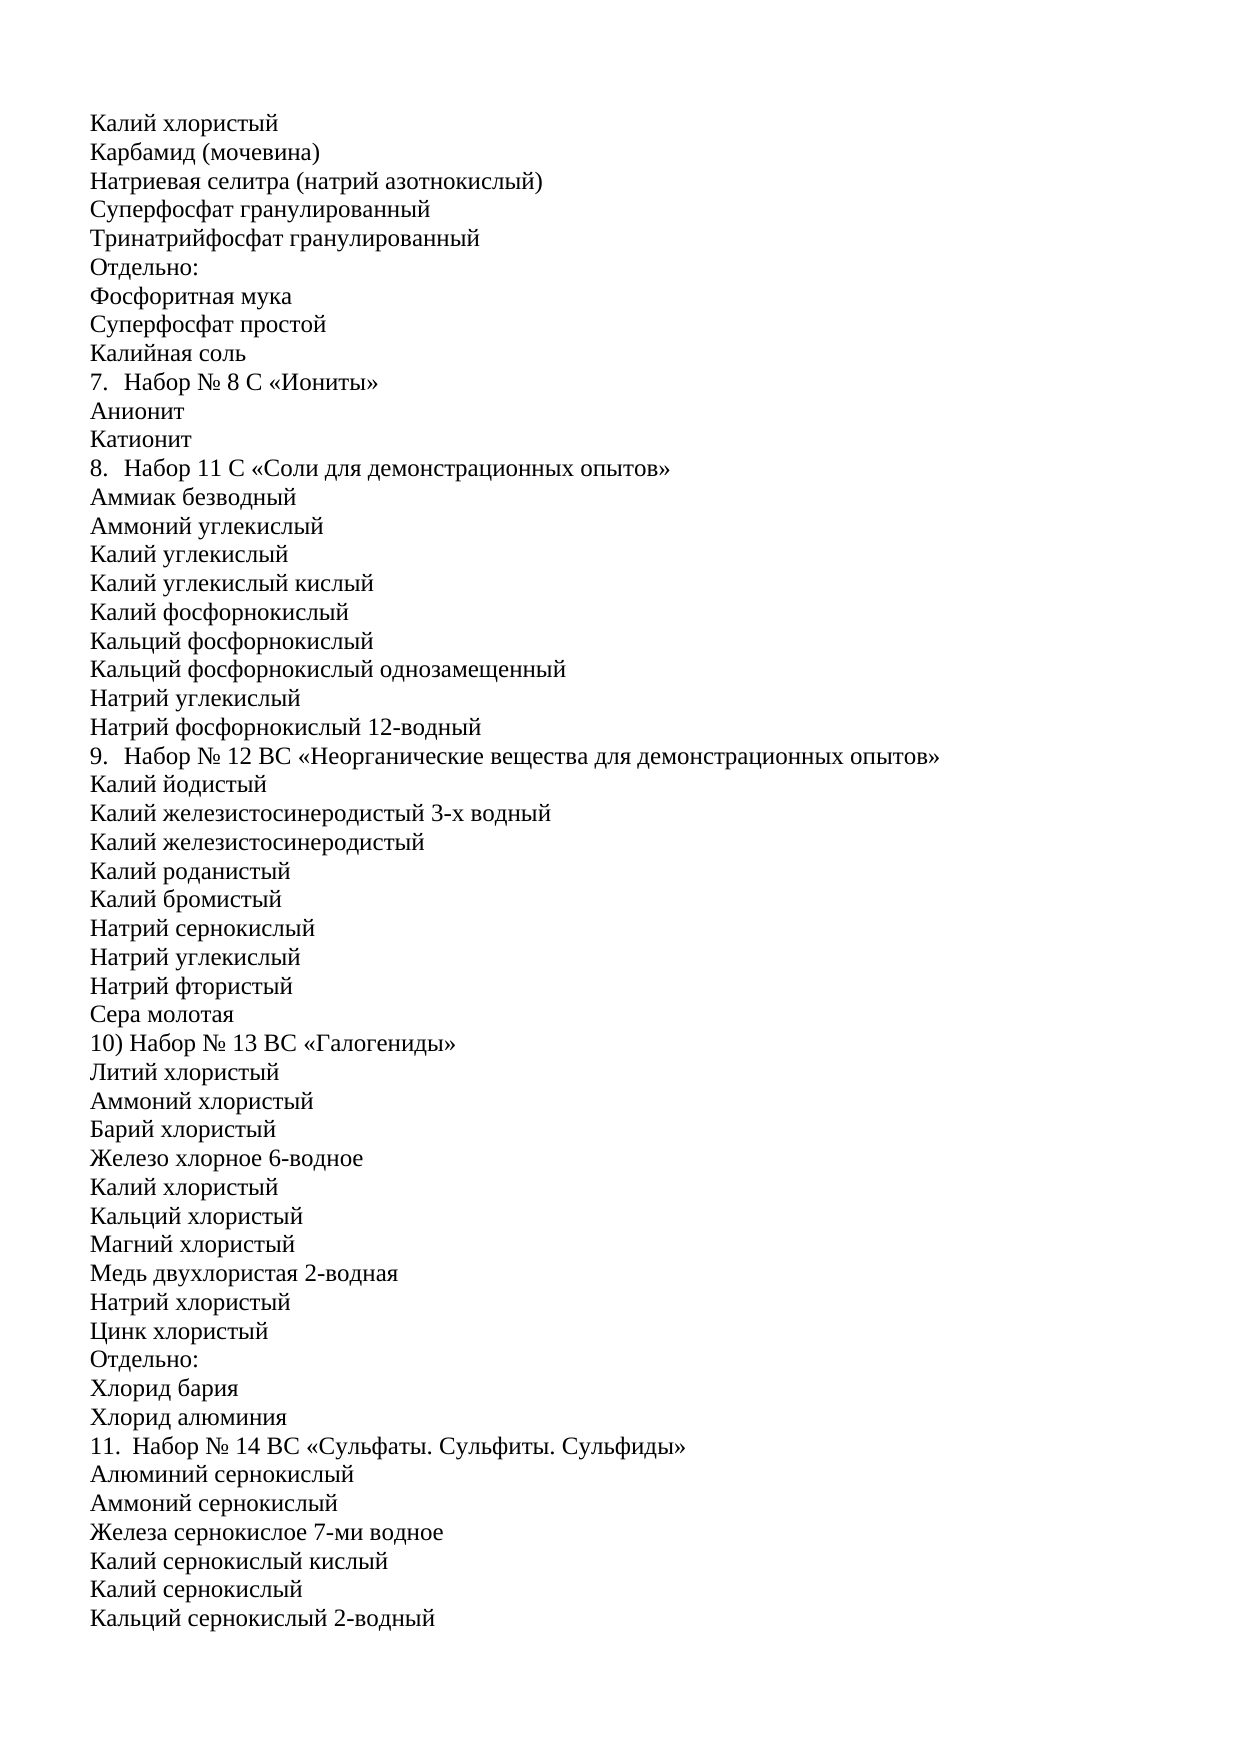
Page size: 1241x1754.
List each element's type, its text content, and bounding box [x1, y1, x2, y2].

text Калий железистосинеродистый 3-х водный [89, 798, 1196, 827]
text Хлорид алюминия [89, 1402, 1196, 1431]
text Натрий хлористый [89, 1287, 1196, 1316]
text Кальций сернокислый 2-водный [89, 1603, 1196, 1632]
text Аммоний сернокислый [89, 1488, 1196, 1517]
text Магний хлористый [89, 1229, 1196, 1258]
text Калий хлористый [89, 108, 1196, 137]
text 11. Набор № 14 ВС «Сульфаты. Сульфиты. Сульфиды» [89, 1431, 1196, 1459]
text Натрий фосфорнокислый 12-водный [89, 712, 1196, 741]
text 10) Набор № 13 ВС «Галогениды» [89, 1028, 1196, 1057]
text Аммиак безводный [89, 482, 1196, 511]
text Калий углекислый кислый [89, 568, 1196, 597]
text Кальций фосфорнокислый [89, 626, 1196, 654]
text Аммоний углекислый [89, 511, 1196, 539]
text Суперфосфат гранулированный [89, 194, 1196, 223]
text Хлорид бария [89, 1373, 1196, 1402]
text Отдельно: [89, 252, 1196, 281]
text Карбамид (мочевина) [89, 137, 1196, 166]
text Алюминий сернокислый [89, 1459, 1196, 1488]
text Калий йодистый [89, 769, 1196, 798]
text Суперфосфат простой [89, 309, 1196, 338]
text Тринатрийфосфат гранулированный [89, 223, 1196, 252]
text Калий углекислый [89, 539, 1196, 568]
text Аммоний хлористый [89, 1086, 1196, 1114]
text Калий фосфорнокислый [89, 597, 1196, 626]
text Кальций фосфорнокислый однозамещенный [89, 654, 1196, 683]
text Калий железистосинеродистый [89, 827, 1196, 856]
text Калий хлористый [89, 1172, 1196, 1201]
text Натрий сернокислый [89, 913, 1196, 942]
text Натриевая селитра (натрий азотнокислый) [89, 166, 1196, 194]
text Калийная соль [89, 338, 1196, 367]
text 8. Набор 11 С «Соли для демонстрационных опытов» [89, 453, 1196, 482]
text Железо хлорное 6-водное [89, 1143, 1196, 1172]
text Литий хлористый [89, 1057, 1196, 1086]
text Анионит [89, 396, 1196, 424]
text Отдельно: [89, 1344, 1196, 1373]
text Сера молотая [89, 999, 1196, 1028]
text Калий сернокислый [89, 1574, 1196, 1603]
text Цинк хлористый [89, 1316, 1196, 1344]
text Медь двухлористая 2-водная [89, 1258, 1196, 1287]
text Барий хлористый [89, 1114, 1196, 1143]
text Натрий углекислый [89, 683, 1196, 712]
text Фосфоритная мука [89, 281, 1196, 309]
text Калий бромистый [89, 884, 1196, 913]
text Катионит [89, 424, 1196, 453]
text 9. Набор № 12 ВС «Неорганические вещества для демонстрационных опытов» [108, 741, 1196, 769]
text 7. Набор № 8 С «Иониты» [89, 367, 1196, 396]
text Железа сернокислое 7-ми водное [89, 1517, 1196, 1546]
text Кальций хлористый [89, 1201, 1196, 1229]
text Калий сернокислый кислый [89, 1546, 1196, 1574]
text Калий роданистый [89, 856, 1196, 884]
text Натрий углекислый [89, 942, 1196, 971]
text Натрий фтористый [89, 971, 1196, 999]
